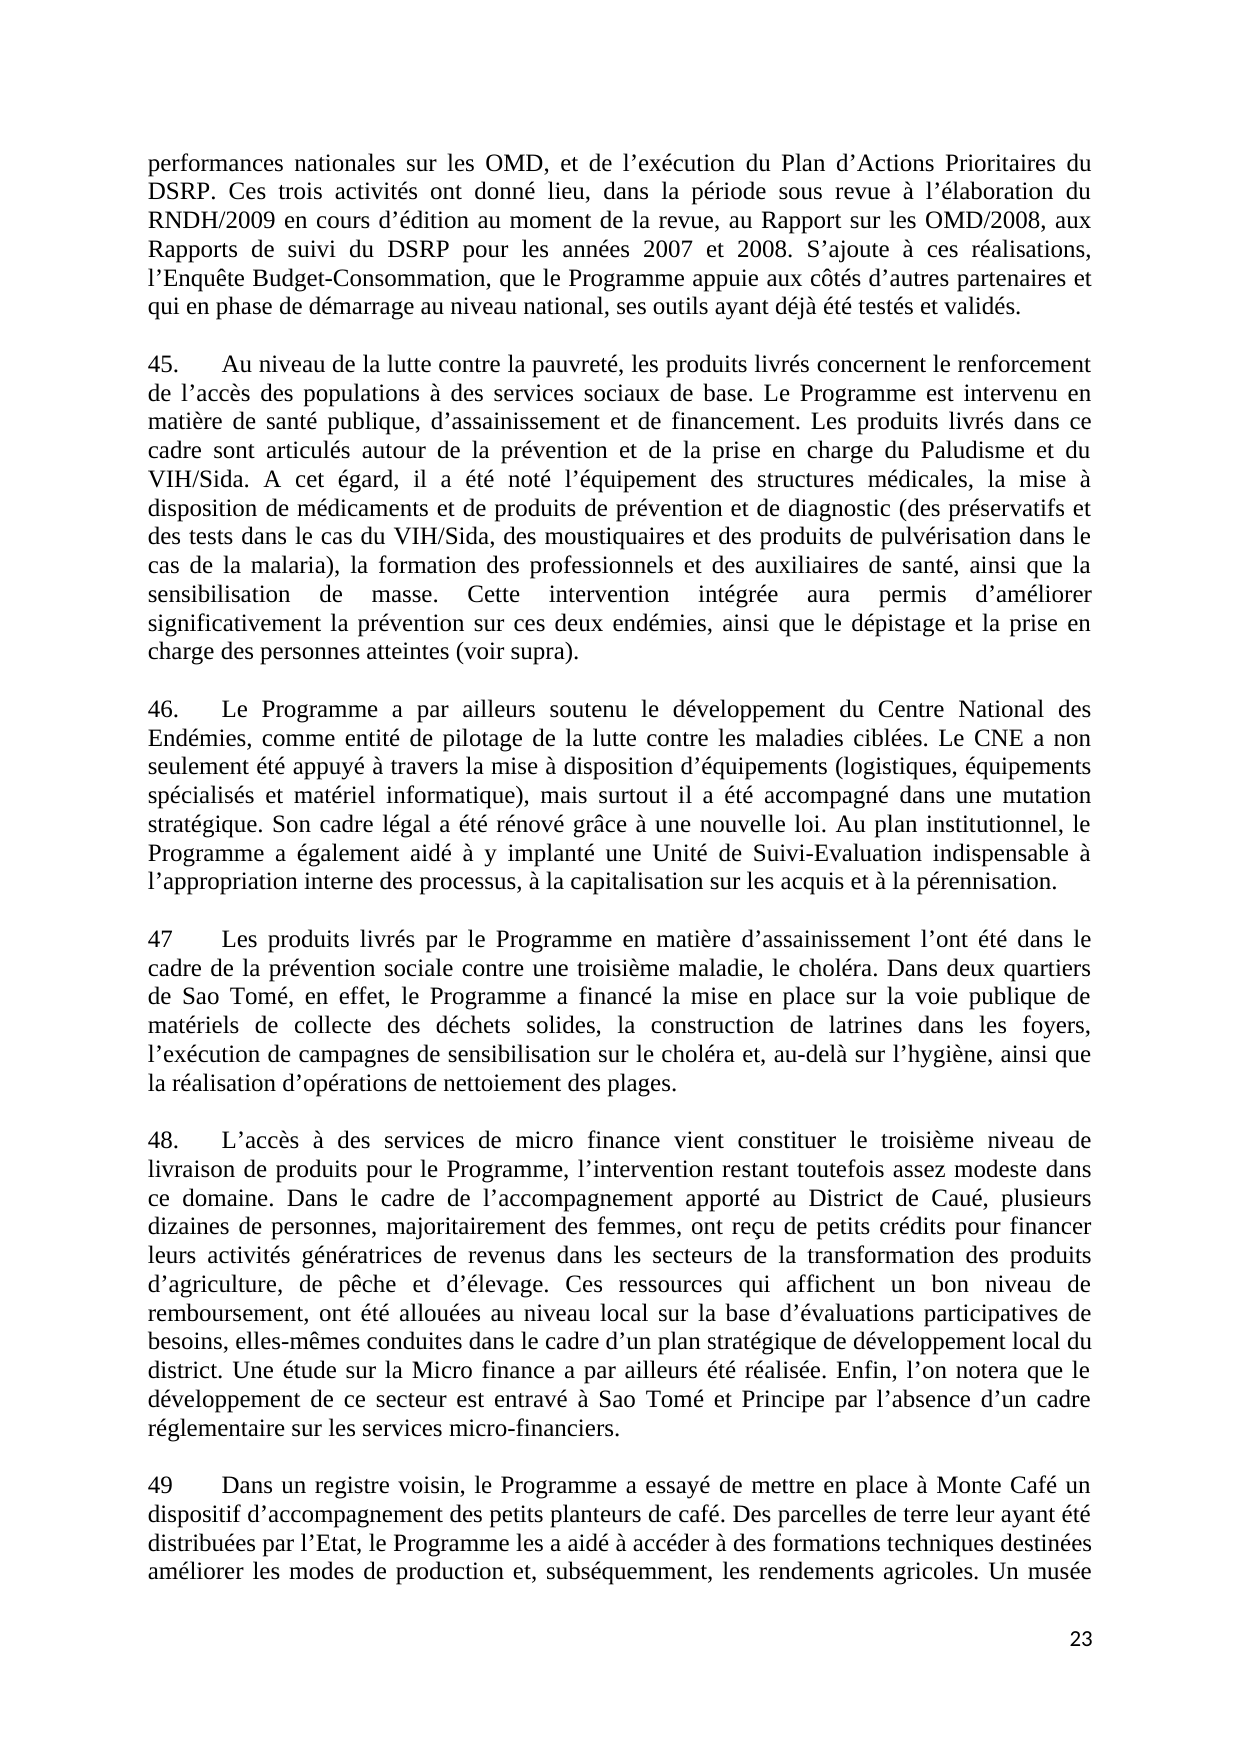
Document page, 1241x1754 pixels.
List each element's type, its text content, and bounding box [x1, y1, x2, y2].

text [148, 148, 1092, 320]
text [148, 1470, 1092, 1585]
text 45. Au niveau de la lutte contre la pauvreté, les produits livrés concernent le renforcement de l’accès des populations à des services sociaux de base. Le Programme est intervenu en matière de santé publique, d’assainissement et de financement. Les produits livrés dans ce cadre sont articulés autour de la prévention et de la prise en charge du Paludisme et du VIH/Sida. A cet égard, il a été noté l’équipement des structures médicales, la mise à disposition de médicaments et de produits de prévention et de diagnostic (des préservatifs et des tests dans le cas du VIH/Sida, des moustiquaires et des produits de pulvérisation dans le cas de la malaria), la formation des professionnels et des auxiliaires de santé, ainsi que la sensibilisation de masse. Cette intervention intégrée aura permis d’améliorer significativement la prévention sur ces deux endémies, ainsi que le dépistage et la prise en charge des personnes atteintes (voir supra). [148, 349, 1092, 665]
text 46. Le Programme a par ailleurs soutenu le développement du Centre National des Endémies, comme entité de pilotage de la lutte contre les maladies ciblées. Le CNE a non seulement été appuyé à travers la mise à disposition d’équipements (logistiques, équipements spécialisés et matériel informatique), mais surtout il a été accompagné dans une mutation stratégique. Son cadre légal a été rénové grâce à une nouvelle loi. Au plan institutionnel, le Programme a également aidé à y implanté une Unité de Suivi-Evaluation indispensable à l’appropriation interne des processus, à la capitalisation sur les acquis et à la pérennisation. [148, 694, 1092, 895]
text 48. L’accès à des services de micro finance vient constituer le troisième niveau de livraison de produits pour le Programme, l’intervention restant toutefois assez modeste dans ce domaine. Dans le cadre de l’accompagnement apporté au District de Caué, plusieurs dizaines de personnes, majoritairement des femmes, ont reçu de petits crédits pour financer leurs activités génératrices de revenus dans les secteurs de la transformation des produits d’agriculture, de pêche et d’élevage. Ces ressources qui affichent un bon niveau de remboursement, ont été allouées au niveau local sur la base d’évaluations participatives de besoins, elles-mêmes conduites dans le cadre d’un plan stratégique de développement local du district. Une étude sur la Micro finance a par ailleurs été réalisée. Enfin, l’on notera que le développement de ce secteur est entravé à Sao Tomé et Principe par l’absence d’un cadre réglementaire sur les services micro-financiers. [148, 1125, 1092, 1441]
text 47 Les produits livrés par le Programme en matière d’assainissement l’ont été dans le cadre de la prévention sociale contre une troisième maladie, le choléra. Dans deux quartiers de Sao Tomé, en effet, le Programme a financé la mise en place sur la voie publique de matériels de collecte des déchets solides, la construction de latrines dans les foyers, l’exécution de campagnes de sensibilisation sur le choléra et, au-delà sur l’hygiène, ainsi que la réalisation d’opérations de nettoiement des plages. [148, 924, 1092, 1096]
